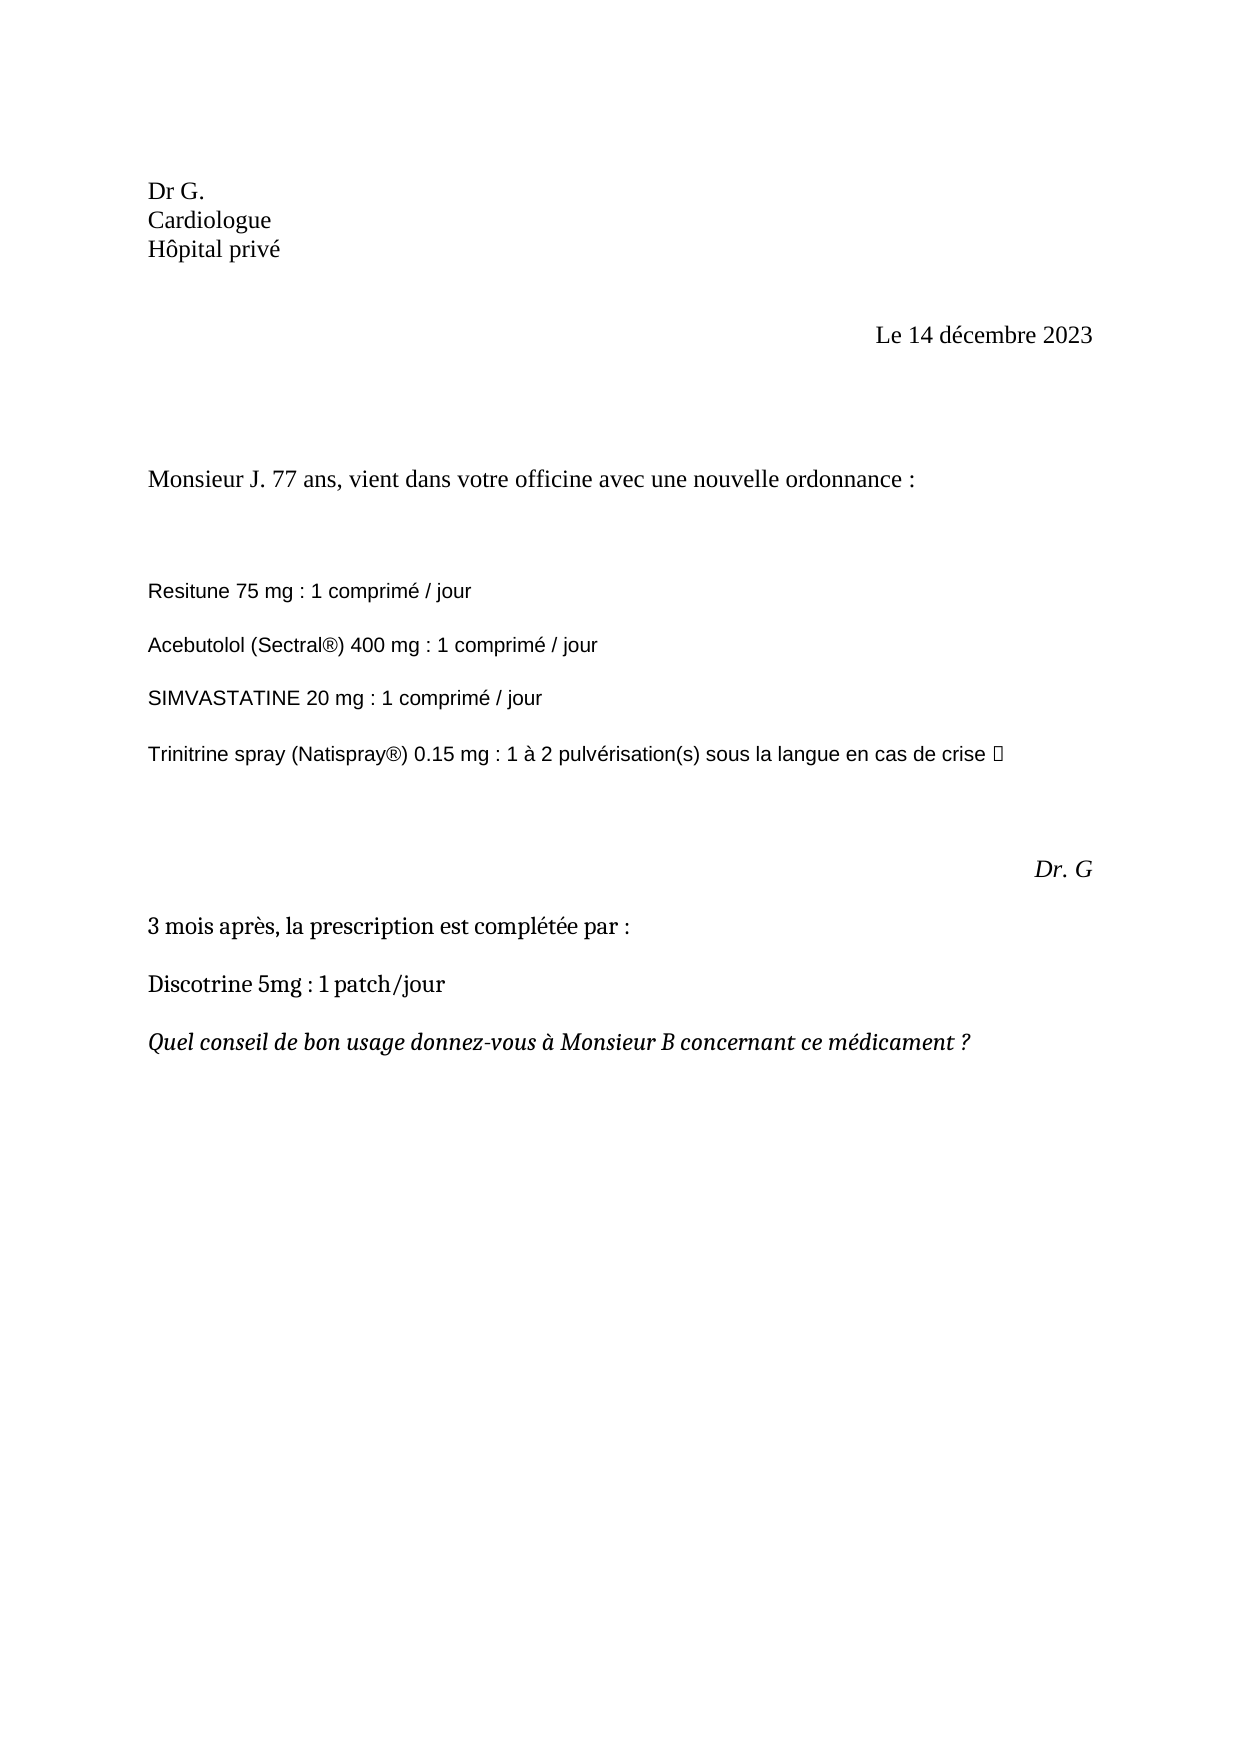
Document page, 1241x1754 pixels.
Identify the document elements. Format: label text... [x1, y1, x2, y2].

text Hôpital privé [148, 234, 1093, 263]
text Dr G. [148, 176, 1093, 205]
text Dr. G [148, 854, 1093, 882]
text Acebutolol (Sectral®) 400 mg : 1 comprimé / jour [148, 632, 1093, 656]
text Cardiologue [148, 205, 1093, 234]
text Le 14 décembre 2023 [148, 320, 1093, 349]
text Quel conseil de bon usage donnez-vous à Monsieur B concernant ce médicament ? [148, 1027, 1093, 1056]
text SIMVASTATINE 20 mg : 1 comprimé / jour [148, 686, 1093, 709]
text Monsieur J. 77 ans, vient dans votre officine avec une nouvelle ordonnance : [148, 464, 1093, 493]
text Resitune 75 mg : 1 comprimé / jour [148, 579, 1093, 603]
text Trinitrine spray (Natispray®) 0.15 mg : 1 à 2 pulvérisation(s) sous la langue en cas de crise  [148, 739, 1093, 767]
text 3 mois après, la prescription est complétée par : [148, 912, 1093, 940]
text Discotrine 5mg : 1 patch/jour [148, 969, 1093, 998]
